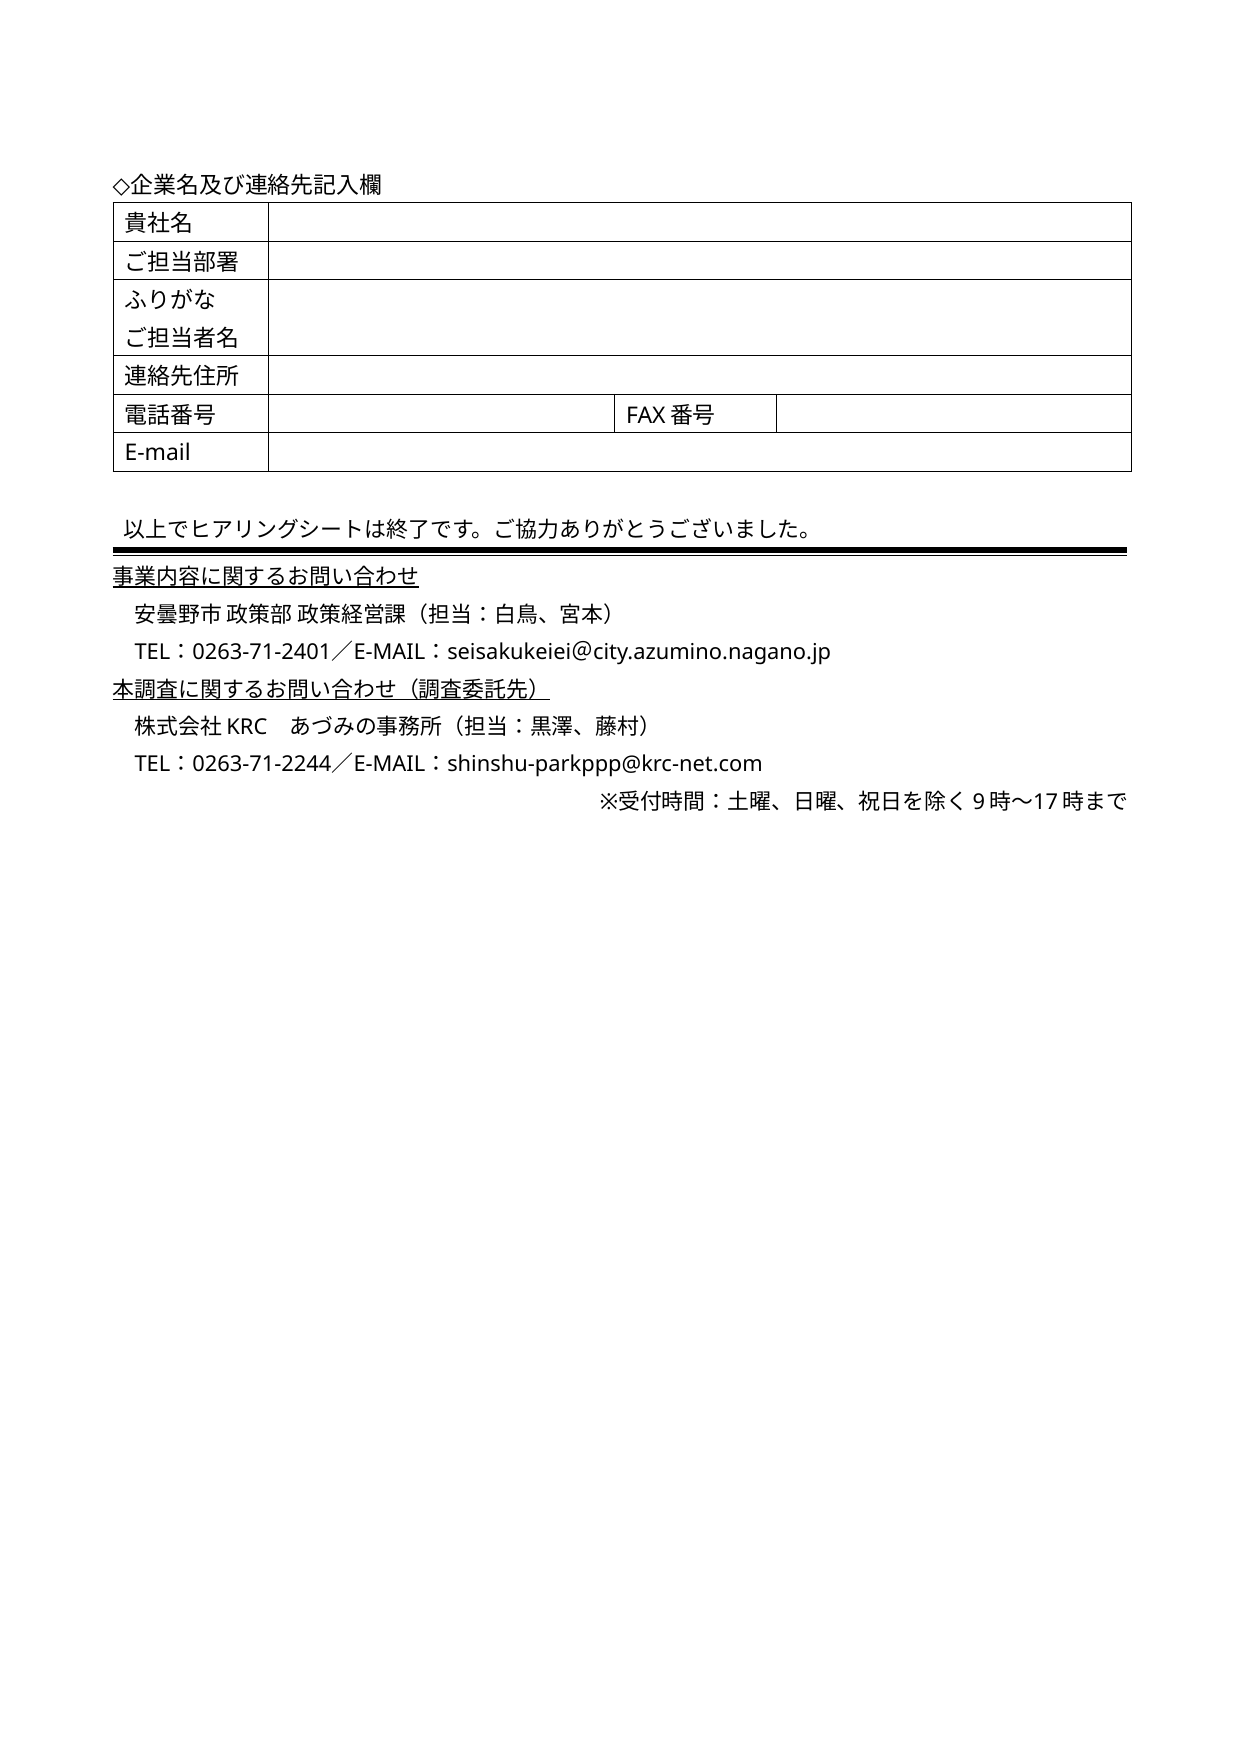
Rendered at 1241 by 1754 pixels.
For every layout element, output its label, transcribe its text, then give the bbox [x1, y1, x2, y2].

table_header 以上でヒアリングシートは終了です。ご協力ありがとうございました。 [113, 509, 1127, 547]
table_cell 電話番号 [114, 395, 268, 432]
text ※受付時間：土曜、日曜、祝日を除く9時～17時まで [112, 781, 1128, 819]
table_cell ご担当者名 [114, 318, 268, 355]
table_cell [777, 395, 1131, 432]
text ◇企業名及び連絡先記入欄 [112, 164, 1128, 202]
table_cell E-mail [114, 433, 268, 471]
table_cell 連絡先住所 [114, 356, 268, 394]
table_header 貴社名 [114, 203, 268, 241]
table_cell [269, 242, 1131, 279]
table_cell [269, 395, 614, 432]
text 本調査に関するお問い合わせ（調査委託先） [112, 669, 1128, 706]
text TEL：0263-71-2401／E-MAIL：seisakukeiei＠city.azumino.nagano.jp [112, 631, 1128, 669]
text 安曇野市 政策部 政策経営課（担当：白鳥、宮本） [112, 594, 1128, 631]
text 事業内容に関するお問い合わせ [112, 556, 1128, 594]
table_cell [269, 356, 1131, 394]
table_cell ご担当部署 [114, 242, 268, 279]
table_cell [269, 318, 1131, 355]
table_cell [269, 433, 1131, 471]
table_header [269, 203, 1131, 241]
text 株式会社KRC あづみの事務所（担当：黒澤、藤村） [112, 706, 1128, 744]
table_cell FAX番号 [615, 395, 776, 432]
table_cell ふりがな [114, 280, 268, 318]
table_cell [269, 280, 1131, 318]
text TEL：0263-71-2244／E-MAIL：shinshu-parkppp@krc-net.com [112, 744, 1128, 781]
